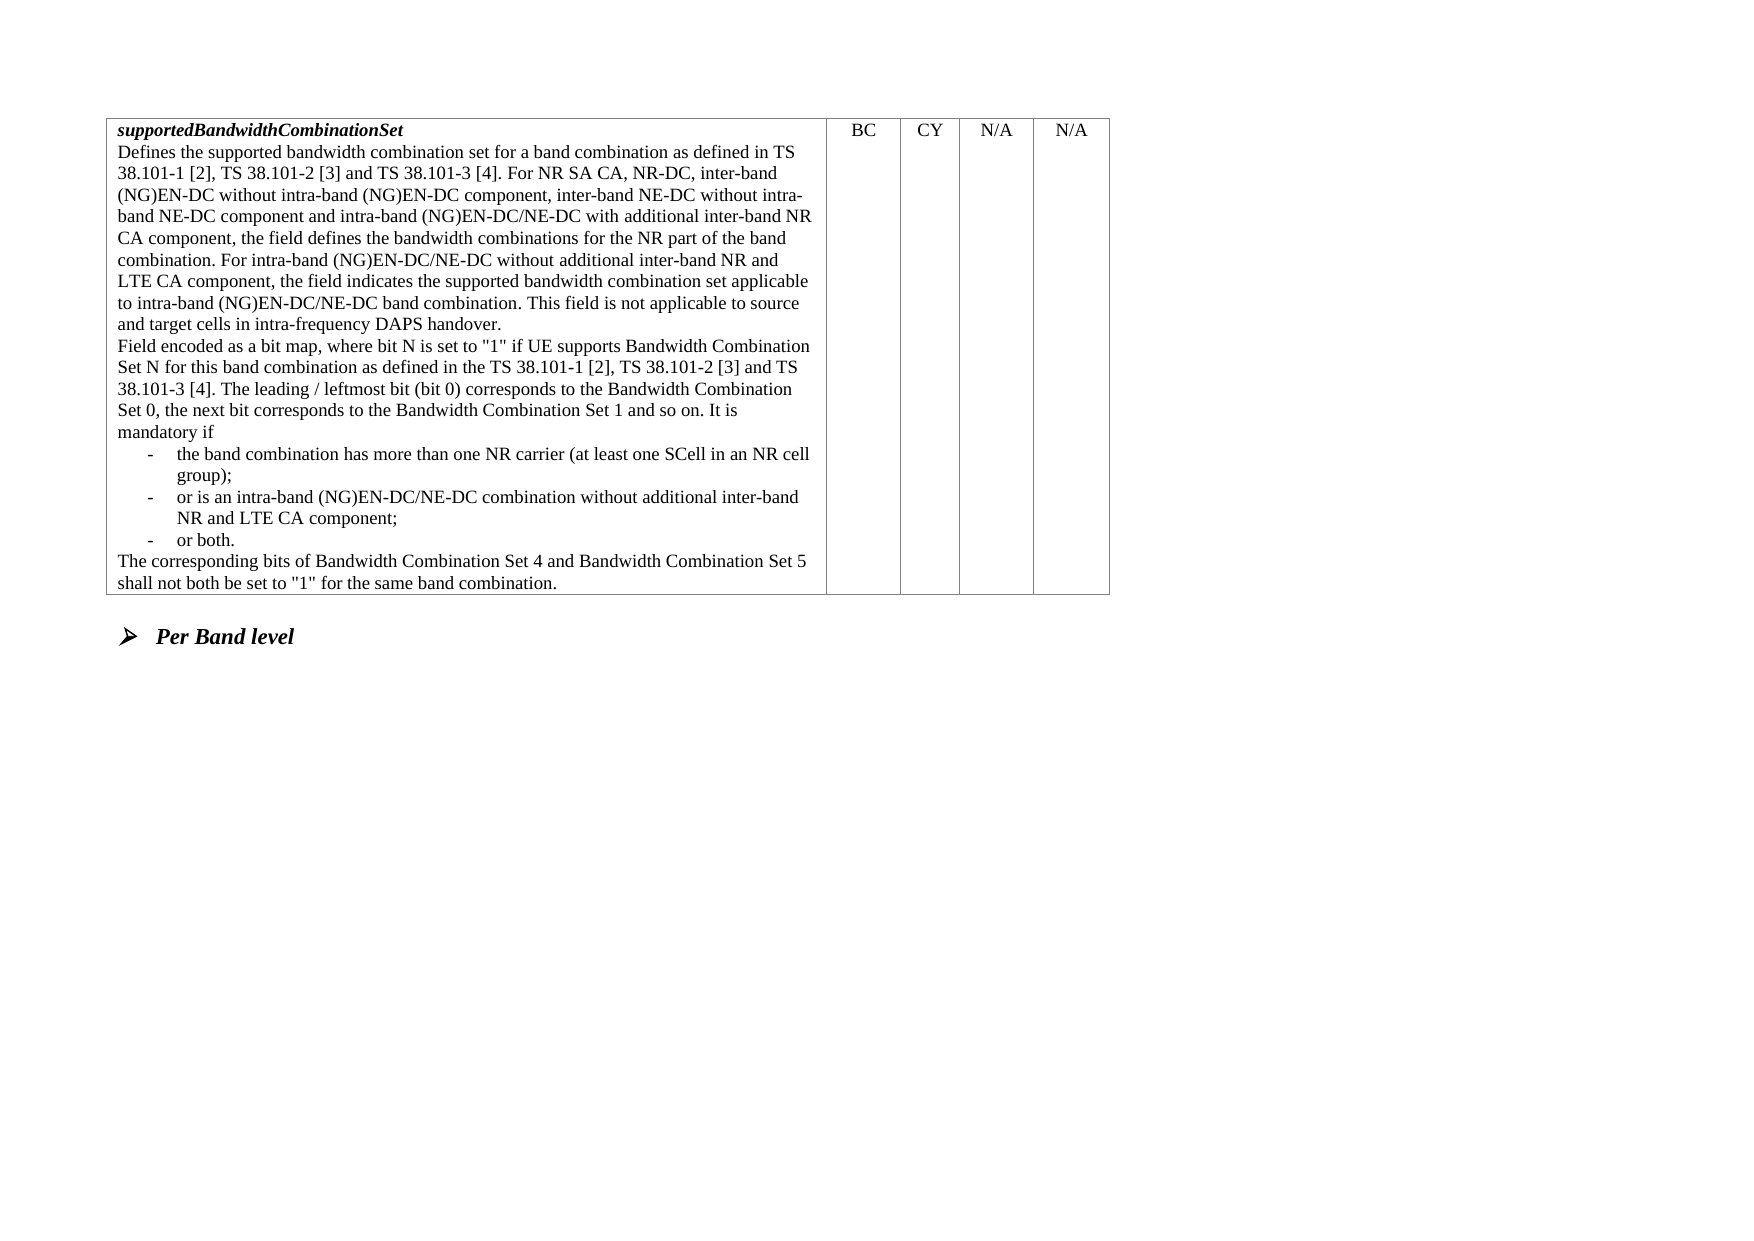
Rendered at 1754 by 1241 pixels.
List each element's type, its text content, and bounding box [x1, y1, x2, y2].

table_header supportedBandwidthCombinationSet Defines the supported bandwidth combination set for a band combination as defined in TS 38.101-1 [2], TS 38.101-2 [3] and TS 38.101-3 [4]. For NR SA CA, NR-DC, inter-band (NG)EN-DC without intra-band (NG)EN-DC component, inter-band NE-DC without intra-band NE-DC component and intra-band (NG)EN-DC/NE-DC with additional inter-band NR CA component, the field defines the bandwidth combinations for the NR part of the band combination. For intra-band (NG)EN-DC/NE-DC without additional inter-band NR and LTE CA component, the field indicates the supported bandwidth combination set applicable to intra-band (NG)EN-DC/NE-DC band combination. This field is not applicable to source and target cells in intra-frequency DAPS handover. Field encoded as a bit map, where bit N is set to "1" if UE supports Bandwidth Combination Set N for this band combination as defined in the TS 38.101-1 [2], TS 38.101-2 [3] and TS 38.101-3 [4]. The leading / leftmost bit (bit 0) corresponds to the Bandwidth Combination Set 0, the next bit corresponds to the Bandwidth Combination Set 1 and so on. It is mandatory if - the band combination has more than one NR carrier (at least one SCell in an NR cell group); - or is an intra-band (NG)EN-DC/NE-DC combination without additional inter-band NR and LTE CA component; - or both. The corresponding bits of Bandwidth Combination Set 4 and Bandwidth Combination Set 5 shall not both be set to "1" for the same band combination. [107, 119, 826, 593]
table_header BC [827, 119, 900, 593]
list Per Band level [118, 623, 1606, 649]
table_header N/A [960, 119, 1033, 593]
table_header CY [901, 119, 959, 593]
table_header N/A [1034, 119, 1109, 593]
